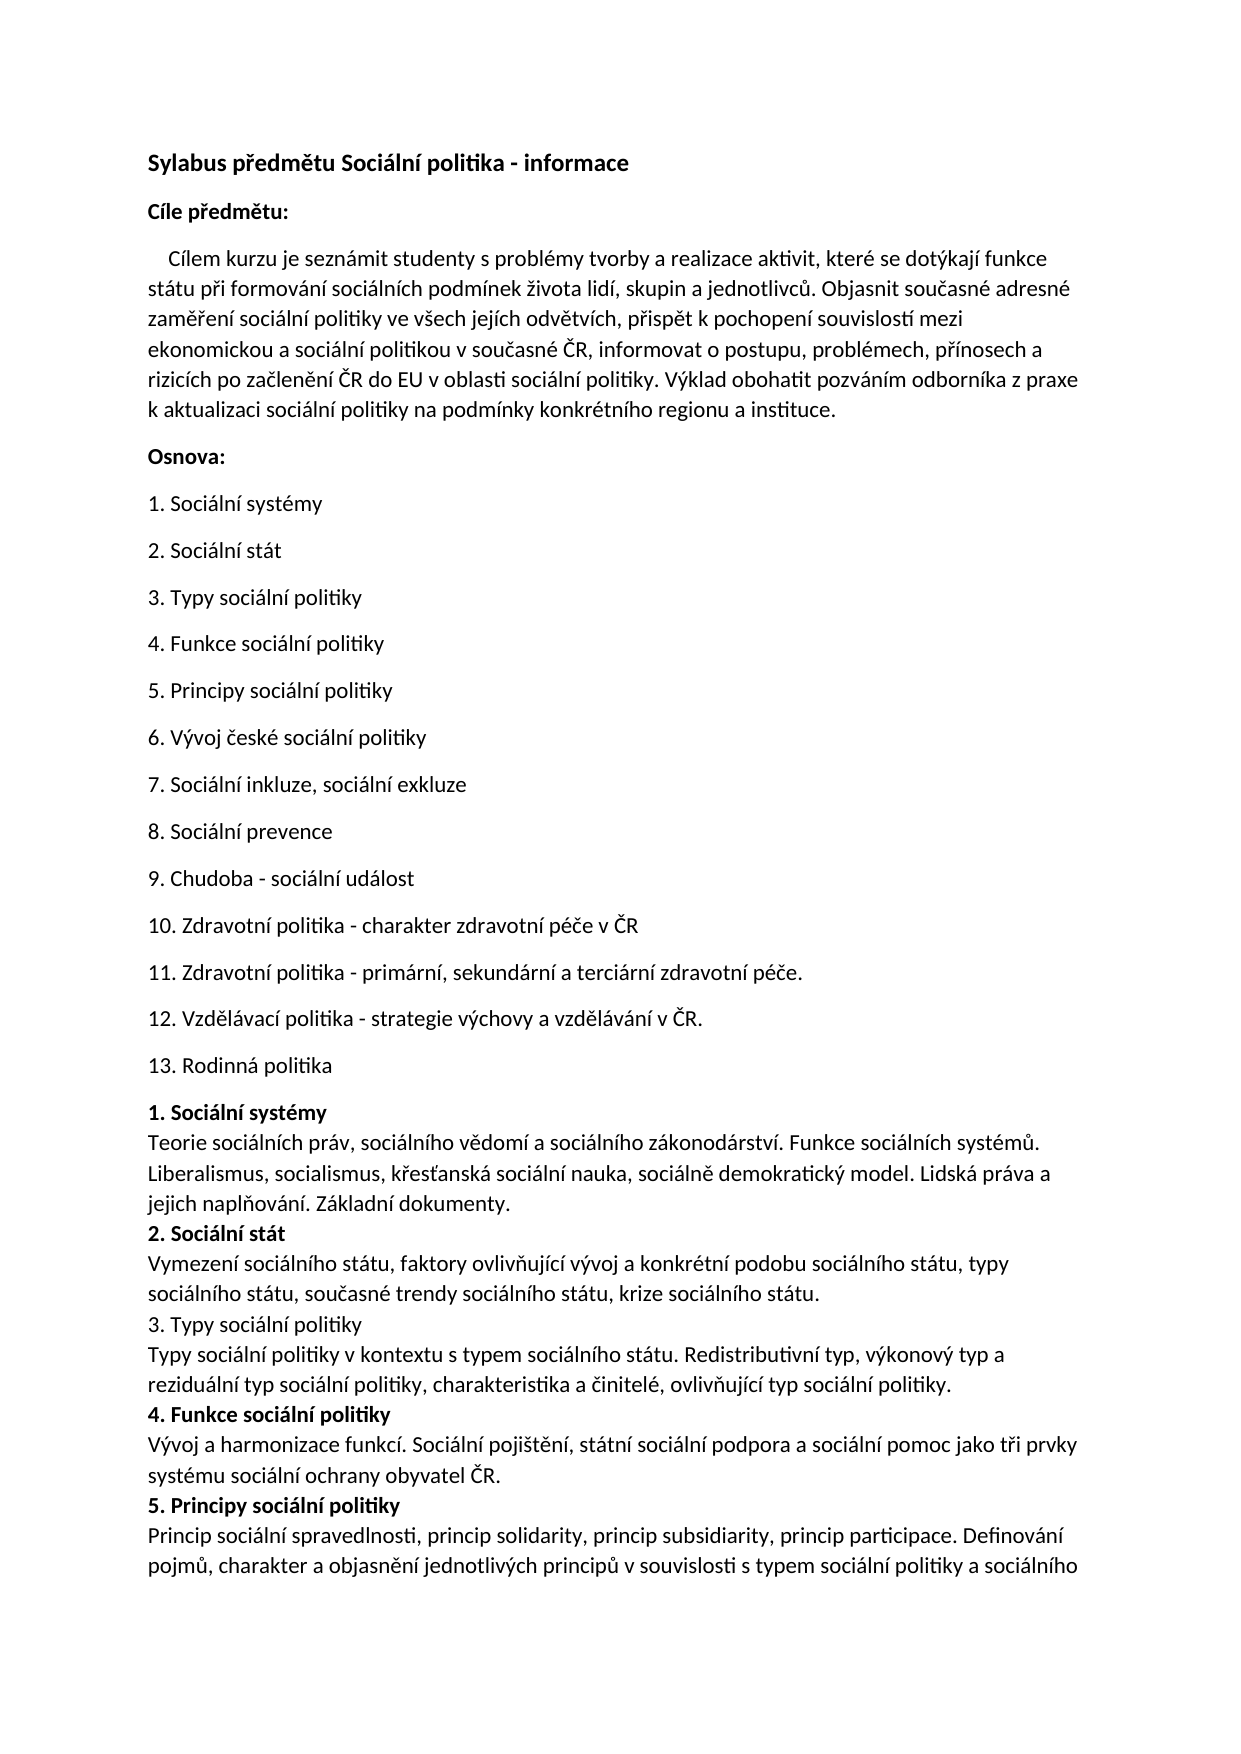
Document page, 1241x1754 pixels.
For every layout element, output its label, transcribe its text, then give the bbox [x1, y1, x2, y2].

text Cílem kurzu je seznámit studenty s problémy tvorby a realizace aktivit, které se dotýkají funkce státu při formování sociálních podmínek života lidí, skupin a jednotlivců. Objasnit současné adresné zaměření sociální politiky ve všech jejích odvětvích, přispět k pochopení souvislostí mezi ekonomickou a sociální politikou v současné ČR, informovat o postupu, problémech, přínosech a rizicích po začlenění ČR do EU v oblasti sociální politiky. Výklad obohatit pozváním odborníka z praxe k aktualizaci sociální politiky na podmínky konkrétního regionu a instituce. [148, 244, 1093, 423]
text 11. Zdravotní politika - primární, sekundární a terciární zdravotní péče. [148, 958, 1093, 986]
text Osnova: [148, 442, 1093, 470]
text 7. Sociální inkluze, sociální exkluze [148, 770, 1093, 798]
text 3. Typy sociální politiky [148, 583, 1093, 611]
text 9. Chudoba - sociální událost [148, 864, 1093, 892]
text 13. Rodinná politika [148, 1051, 1093, 1079]
text 12. Vzdělávací politika - strategie výchovy a vzdělávání v ČR. [148, 1004, 1093, 1032]
text 1. Sociální systémy [148, 489, 1093, 517]
text Cíle předmětu: [148, 197, 1093, 225]
text 8. Sociální prevence [148, 817, 1093, 845]
text 2. Sociální stát [148, 536, 1093, 564]
text 6. Vývoj české sociální politiky [148, 723, 1093, 751]
text 4. Funkce sociální politiky [148, 629, 1093, 657]
text Sylabus předmětu Sociální politika - informace [148, 148, 1093, 178]
text 10. Zdravotní politika - charakter zdravotní péče v ČR [148, 911, 1093, 939]
text 5. Principy sociální politiky [148, 676, 1093, 704]
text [148, 1098, 1093, 1579]
